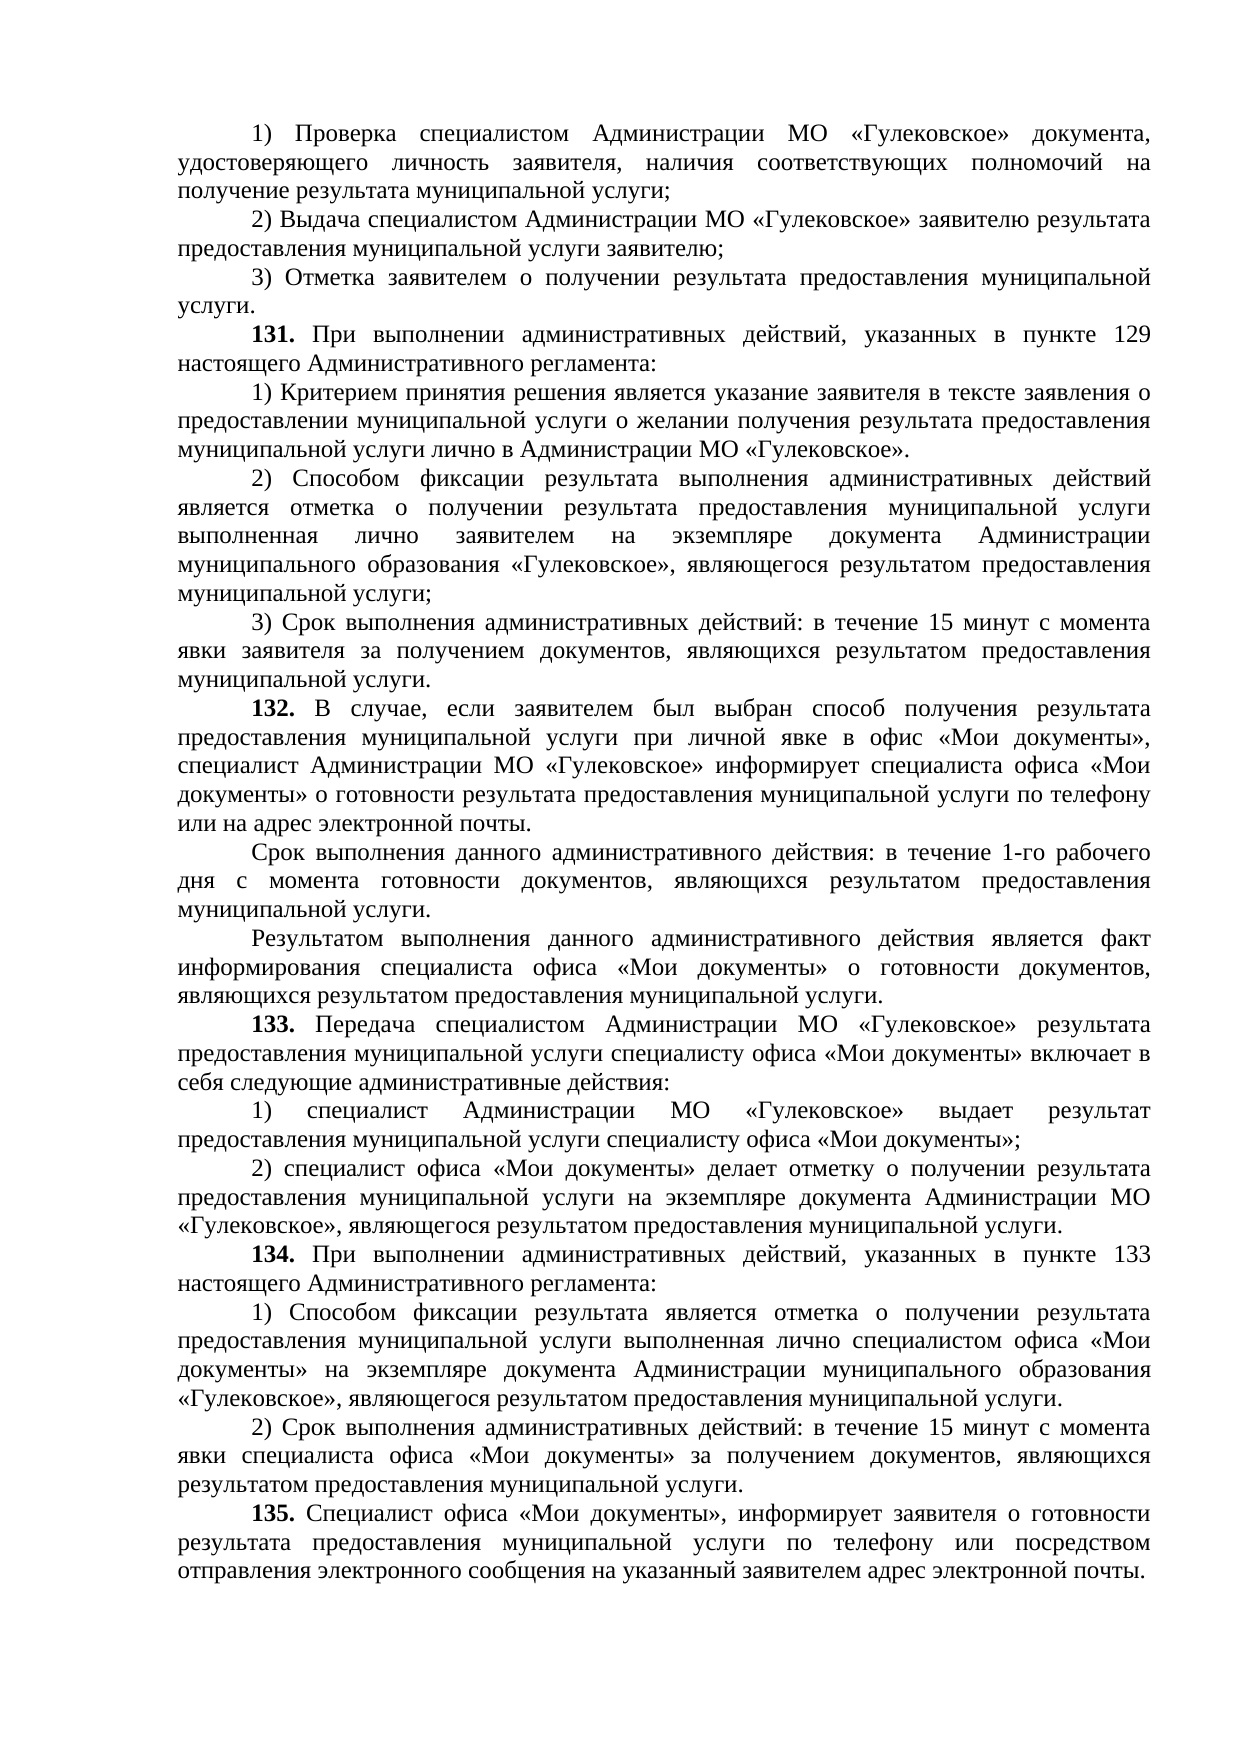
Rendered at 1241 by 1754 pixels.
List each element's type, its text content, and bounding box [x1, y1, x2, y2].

text 2) специалист офиса «Мои документы» делает отметку о получении результата предоставления муниципальной услуги на экземпляре документа Администрации МО «Гулековское», являющегося результатом предоставления муниципальной услуги. [177, 1153, 1152, 1239]
text 1) Способом фиксации результата является отметка о получении результата предоставления муниципальной услуги выполненная лично специалистом офиса «Мои документы» на экземпляре документа Администрации муниципального образования «Гулековское», являющегося результатом предоставления муниципальной услуги. [177, 1297, 1152, 1412]
text 2) Выдача специалистом Администрации МО «Гулековское» заявителю результата предоставления муниципальной услуги заявителю; [177, 204, 1152, 262]
text 2) Срок выполнения административных действий: в течение 15 минут с момента явки специалиста офиса «Мои документы» за получением документов, являющихся результатом предоставления муниципальной услуги. [177, 1412, 1152, 1498]
text 132. В случае, если заявителем был выбран способ получения результата предоставления муниципальной услуги при личной явке в офис «Мои документы», специалист Администрации МО «Гулековское» информирует специалиста офиса «Мои документы» о готовности результата предоставления муниципальной услуги по телефону или на адрес электронной почты. [177, 693, 1152, 837]
text 133. Передача специалистом Администрации МО «Гулековское» результата предоставления муниципальной услуги специалисту офиса «Мои документы» включает в себя следующие административные действия: [177, 1009, 1152, 1096]
text 131. При выполнении административных действий, указанных в пункте 129 настоящего Административного регламента: [177, 319, 1152, 377]
text Результатом выполнения данного административного действия является факт информирования специалиста офиса «Мои документы» о готовности документов, являющихся результатом предоставления муниципальной услуги. [177, 923, 1152, 1009]
text 1) специалист Администрации МО «Гулековское» выдает результат предоставления муниципальной услуги специалисту офиса «Мои документы»; [177, 1096, 1152, 1153]
text 1) Критерием принятия решения является указание заявителя в тексте заявления о предоставлении муниципальной услуги о желании получения результата предоставления муниципальной услуги лично в Администрации МО «Гулековское». [177, 377, 1152, 463]
text 134. При выполнении административных действий, указанных в пункте 133 настоящего Административного регламента: [177, 1239, 1152, 1297]
text 2) Способом фиксации результата выполнения административных действий является отметка о получении результата предоставления муниципальной услуги выполненная лично заявителем на экземпляре документа Администрации муниципального образования «Гулековское», являющегося результатом предоставления муниципальной услуги; [177, 463, 1152, 607]
text 3) Срок выполнения административных действий: в течение 15 минут с момента явки заявителя за получением документов, являющихся результатом предоставления муниципальной услуги. [177, 607, 1152, 693]
text 3) Отметка заявителем о получении результата предоставления муниципальной услуги. [177, 262, 1152, 319]
text 1) Проверка специалистом Администрации МО «Гулековское» документа, удостоверяющего личность заявителя, наличия соответствующих полномочий на получение результата муниципальной услуги; [177, 118, 1152, 204]
text Срок выполнения данного административного действия: в течение 1-го рабочего дня с момента готовности документов, являющихся результатом предоставления муниципальной услуги. [177, 837, 1152, 923]
text 135. Специалист офиса «Мои документы», информирует заявителя о готовности результата предоставления муниципальной услуги по телефону или посредством отправления электронного сообщения на указанный заявителем адрес электронной почты. [177, 1498, 1152, 1584]
